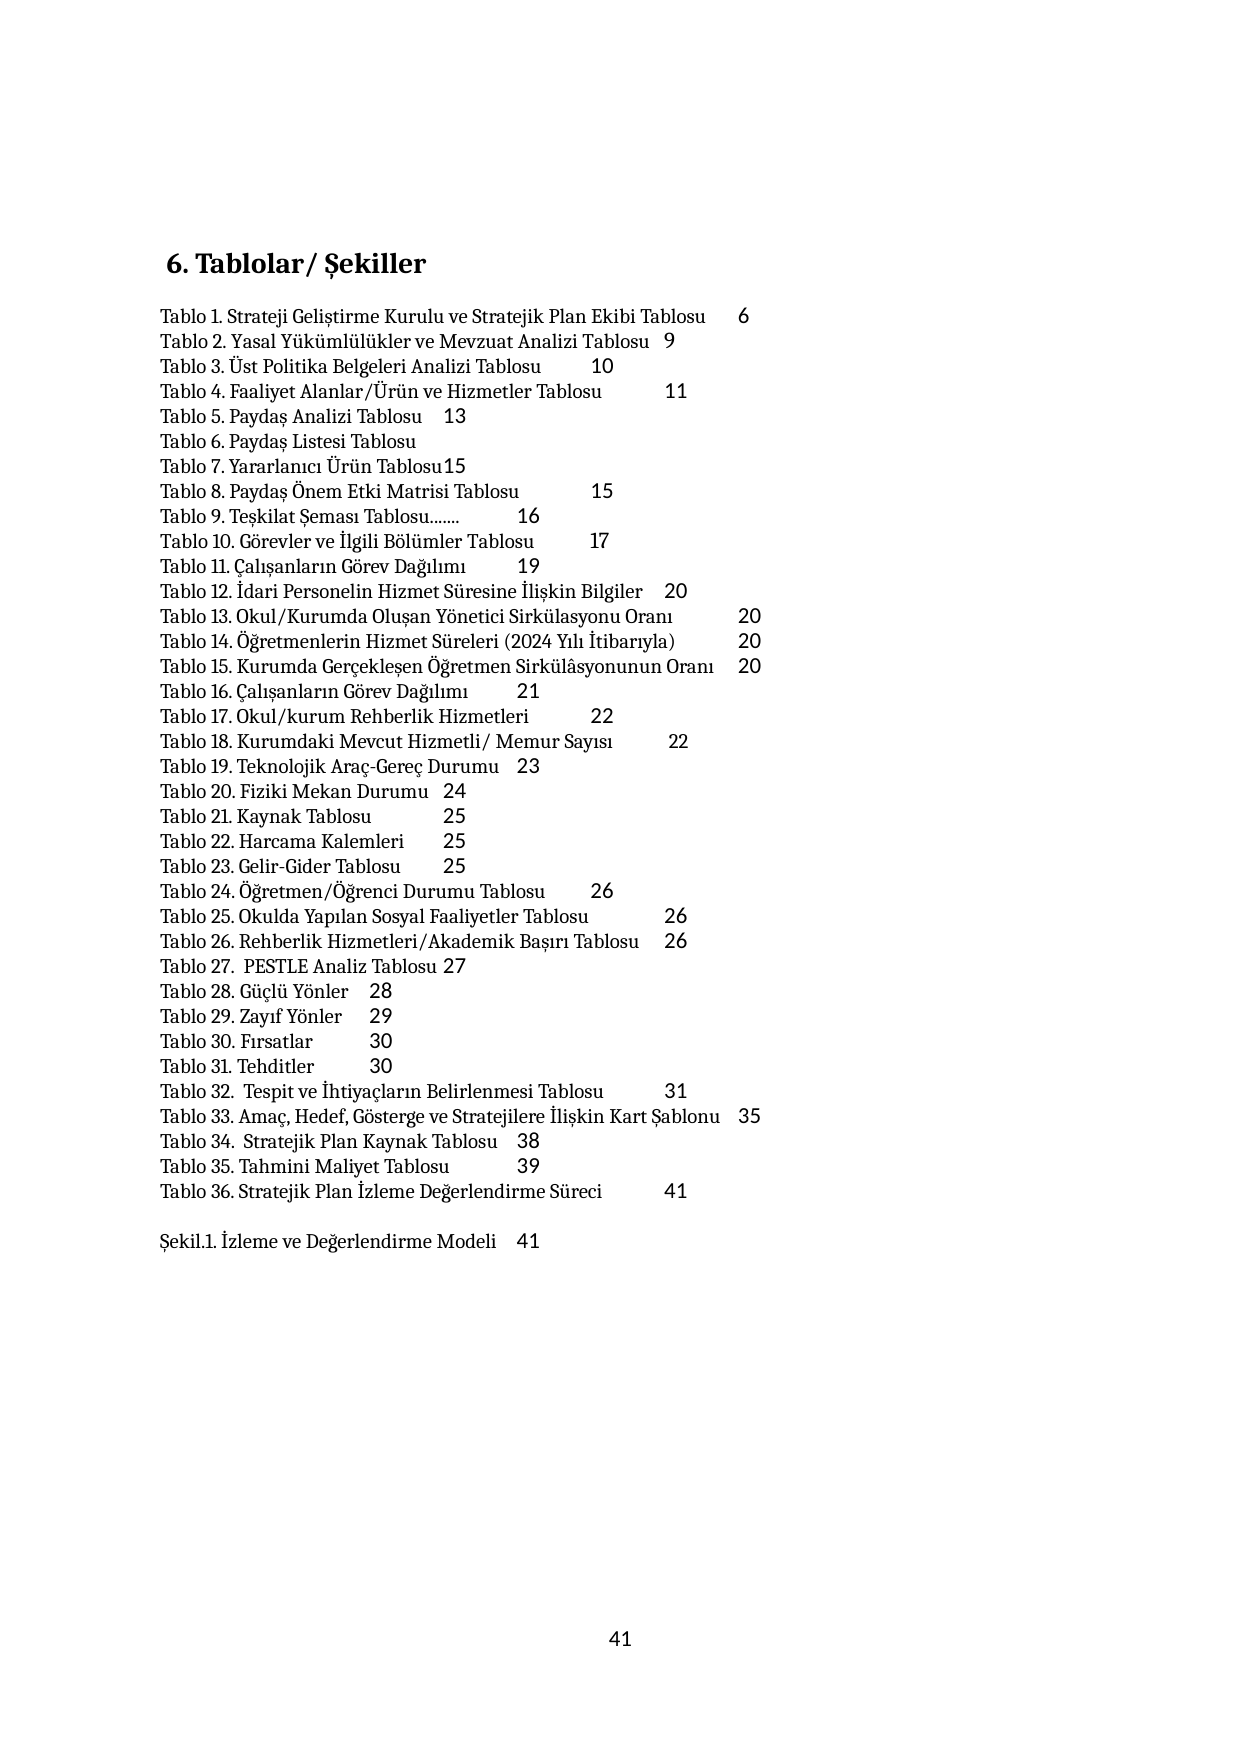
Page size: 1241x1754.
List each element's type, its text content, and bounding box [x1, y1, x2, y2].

text Tablo 24. Öğretmen/Öğrenci Durumu Tablosu 26 [160, 878, 1093, 903]
list Tablo 10. Görevler ve İlgili Bölümler Tablosu 17 [160, 528, 1093, 553]
text Tablo 21. Kaynak Tablosu 25 [160, 803, 1093, 828]
text Tablo 32. Tespit ve İhtiyaçların Belirlenmesi Tablosu 31 [160, 1078, 1093, 1103]
text Tablo 6. Paydaş Listesi Tablosu 14 [160, 428, 1093, 453]
text Tablo 11. Çalışanların Görev Dağılımı 19 [160, 553, 1093, 578]
text Tablo 35. Tahmini Maliyet Tablosu 39 [160, 1153, 1093, 1178]
text Tablo 28. Güçlü Yönler 28 [160, 978, 1093, 1003]
text Tablo 9. Teşkilat Şeması Tablosu....... 16 [160, 503, 1093, 528]
text Tablo 20. Fiziki Mekan Durumu 24 [160, 778, 1093, 803]
text Tablo 19. Teknolojik Araç-Gereç Durumu 23 [160, 753, 1093, 778]
text Şekil.1. İzleme ve Değerlendirme Modeli 41 [160, 1228, 1093, 1253]
text Tablo 1. Strateji Geliştirme Kurulu ve Stratejik Plan Ekibi Tablosu 6 [160, 303, 1093, 328]
text Tablo 4. Faaliyet Alanlar/Ürün ve Hizmetler Tablosu 11 [160, 378, 1093, 403]
text Tablo 8. Paydaş Önem Etki Matrisi Tablosu 15 [160, 478, 1093, 503]
text Tablo 18. Kurumdaki Mevcut Hizmetli/ Memur Sayısı 22 [160, 728, 1093, 753]
text 6. Tablolar/ Şekiller [160, 253, 1093, 278]
text Tablo 7. Yararlanıcı Ürün Tablosu 15 [160, 453, 1093, 478]
text Tablo 36. Stratejik Plan İzleme Değerlendirme Süreci 41 [160, 1178, 1093, 1203]
text Tablo 29. Zayıf Yönler 29 [160, 1003, 1093, 1028]
text Tablo 27. PESTLE Analiz Tablosu 27 [160, 953, 1093, 978]
text Tablo 5. Paydaş Analizi Tablosu 13 [160, 403, 1093, 428]
text Tablo 15. Kurumda Gerçekleşen Öğretmen Sirkülâsyonunun Oranı 20 [160, 653, 1093, 678]
text Tablo 14. Öğretmenlerin Hizmet Süreleri (2024 Yılı İtibarıyla) 20 [160, 628, 1093, 653]
text Tablo 12. İdari Personelin Hizmet Süresine İlişkin Bilgiler 20 [160, 578, 1093, 603]
text Tablo 16. Çalışanların Görev Dağılımı 21 [160, 678, 1093, 703]
text Tablo 3. Üst Politika Belgeleri Analizi Tablosu 10 [160, 353, 1093, 378]
text Tablo 31. Tehditler 30 [160, 1053, 1093, 1078]
text Tablo 13. Okul/Kurumda Oluşan Yönetici Sirkülasyonu Oranı 20 [160, 603, 1093, 628]
text Tablo 30. Fırsatlar 30 [160, 1028, 1093, 1053]
list Tablo 2. Yasal Yükümlülükler ve Mevzuat Analizi Tablosu 9 [160, 328, 1093, 353]
text Tablo 17. Okul/kurum Rehberlik Hizmetleri 22 [160, 703, 1093, 728]
text Tablo 25. Okulda Yapılan Sosyal Faaliyetler Tablosu 26 [160, 903, 1093, 928]
text Tablo 23. Gelir-Gider Tablosu 25 [160, 853, 1093, 878]
text Tablo 34. Stratejik Plan Kaynak Tablosu 38 [160, 1128, 1093, 1153]
text Tablo 26. Rehberlik Hizmetleri/Akademik Başırı Tablosu 26 [160, 928, 1093, 953]
text Tablo 33. Amaç, Hedef, Gösterge ve Stratejilere İlişkin Kart Şablonu 35 [160, 1103, 1093, 1128]
text Tablo 22. Harcama Kalemleri 25 [160, 828, 1093, 853]
